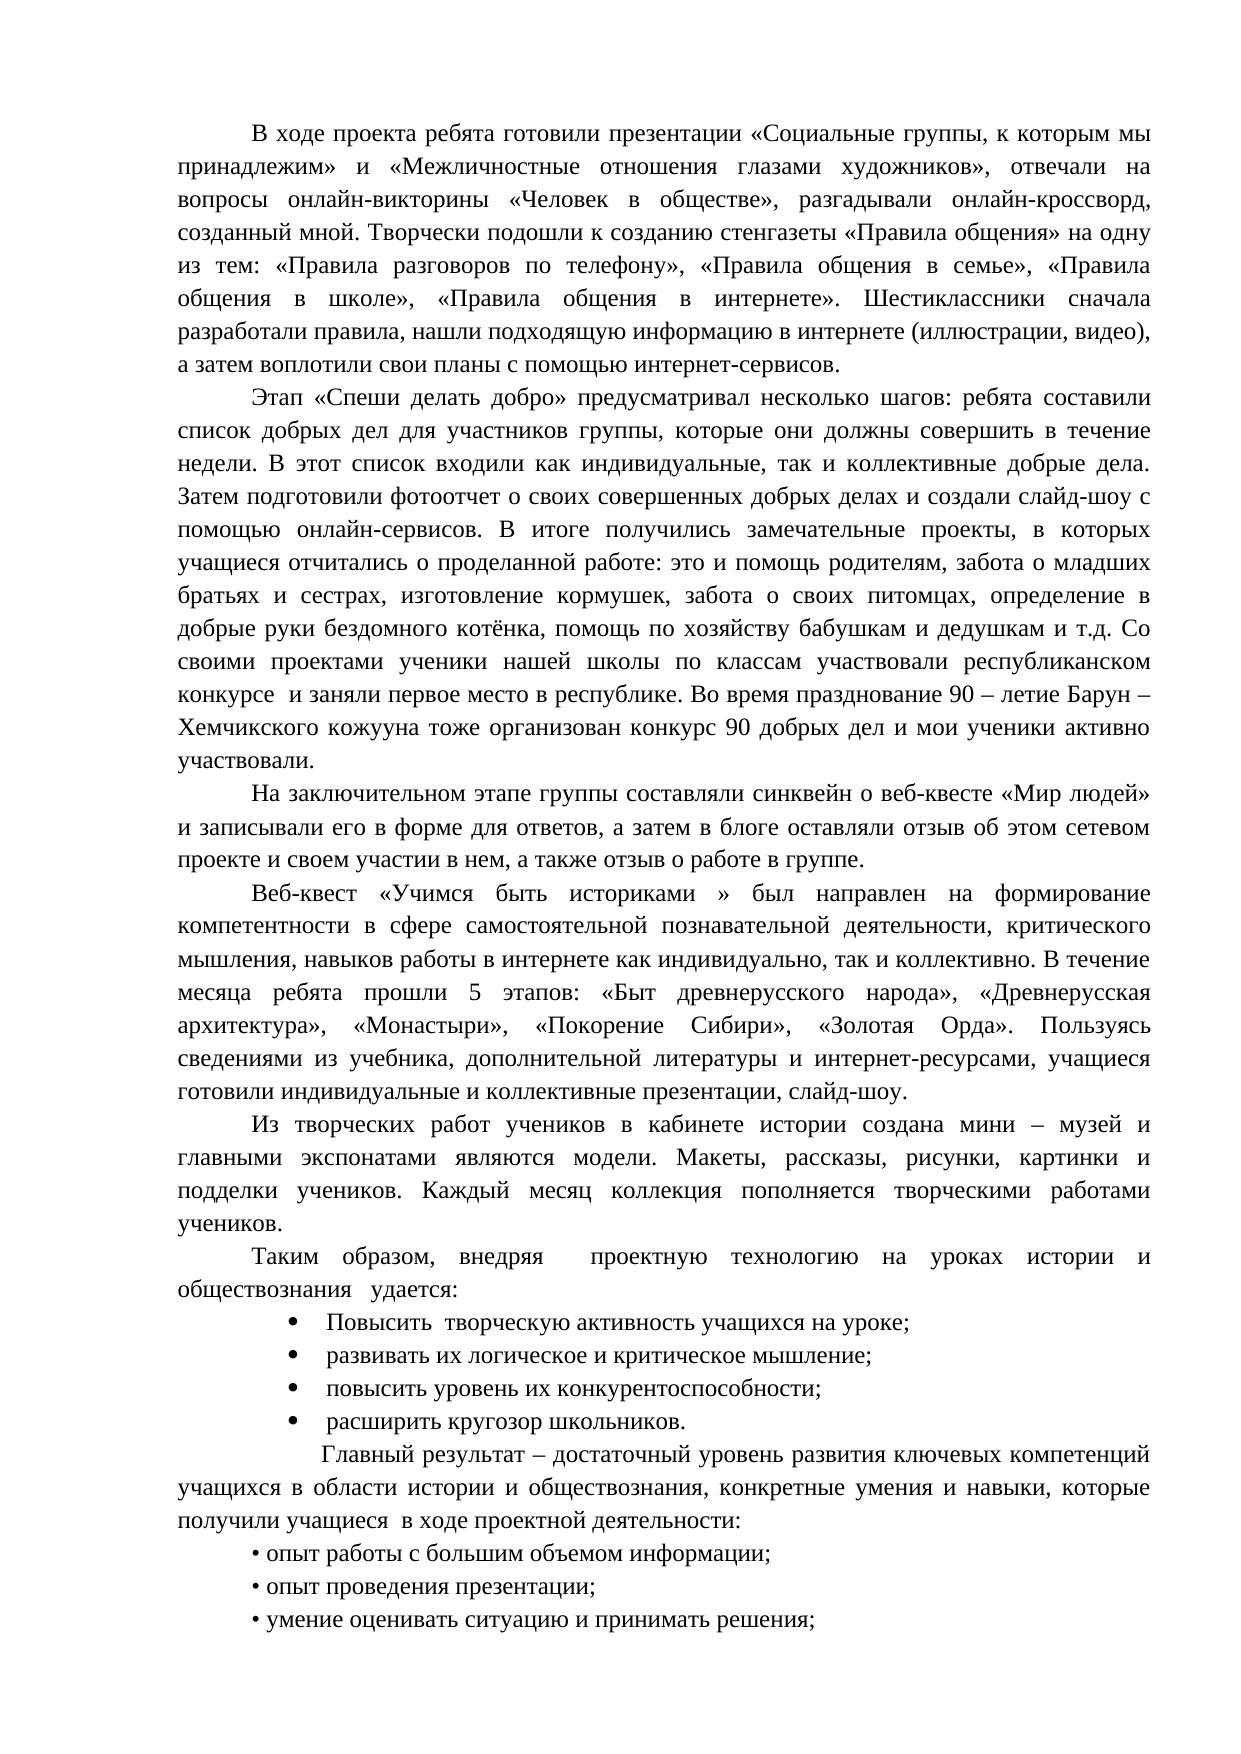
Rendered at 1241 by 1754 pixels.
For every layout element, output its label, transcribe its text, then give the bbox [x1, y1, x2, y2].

text • опыт работы с большим объемом информации; [177, 1538, 1152, 1567]
list развивать их логическое и критическое мышление; [288, 1340, 1152, 1369]
text Из творческих работ учеников в кабинете истории создана мини – музей и главными экспонатами являются модели. Макеты, рассказы, рисунки, картинки и подделки учеников. Каждый месяц коллекция пополняется творческими работами учеников. [177, 1109, 1152, 1237]
list Повысить творческую активность учащихся на уроке; [288, 1307, 1152, 1336]
text • умение оценивать ситуацию и принимать решения; [177, 1604, 1152, 1633]
list повысить уровень их конкурентоспособности; [288, 1373, 1152, 1402]
text Главный результат – достаточный уровень развития ключевых компетенций учащихся в области истории и обществознания, конкретные умения и навыки, которые получили учащиеся в ходе проектной деятельности: [177, 1439, 1152, 1534]
text На заключительном этапе группы составляли синквейн о веб-квесте «Мир людей» и записывали его в форме для ответов, а затем в блоге оставляли отзыв об этом сетевом проекте и своем участии в нем, а также отзыв о работе в группе. [177, 778, 1152, 873]
text Таким образом, внедряя проектную технологию на уроках истории и обществознания удается: [177, 1241, 1152, 1303]
text • опыт проведения презентации; [177, 1571, 1152, 1600]
text Этап «Спеши делать добро» предусматривал несколько шагов: ребята составили список добрых дел для участников группы, которые они должны совершить в течение недели. В этот список входили как индивидуальные, так и коллективные добрые дела. Затем подготовили фотоотчет о своих совершенных добрых делах и создали слайд-шоу с помощью онлайн-сервисов. В итоге получились замечательные проекты, в которых учащиеся отчитались о проделанной работе: это и помощь родителям, забота о младших братьях и сестрах, изготовление кормушек, забота о своих питомцах, определение в добрые руки бездомного котёнка, помощь по хозяйству бабушкам и дедушкам и т.д. Со своими проектами ученики нашей школы по классам участвовали республиканском конкурсе и заняли первое место в республике. Во время празднование 90 – летие Барун – Хемчикского кожууна тоже организован конкурс 90 добрых дел и мои ученики активно участвовали. [177, 382, 1152, 774]
list расширить кругозор школьников. [288, 1406, 1152, 1435]
text Веб-квест «Учимся быть историками » был направлен на формирование компетентности в сфере самостоятельной познавательной деятельности, критического мышления, навыков работы в интернете как индивидуально, так и коллективно. В течение месяца ребята прошли 5 этапов: «Быт древнерусского народа», «Древнерусская архитектура», «Монастыри», «Покорение Сибири», «Золотая Орда». Пользуясь сведениями из учебника, дополнительной литературы и интернет-ресурсами, учащиеся готовили индивидуальные и коллективные презентации, слайд-шоу. [177, 878, 1152, 1104]
text В ходе проекта ребята готовили презентации «Социальные группы, к которым мы принадлежим» и «Межличностные отношения глазами художников», отвечали на вопросы онлайн-викторины «Человек в обществе», разгадывали онлайн-кроссворд, созданный мной. Творчески подошли к созданию стенгазеты «Правила общения» на одну из тем: «Правила разговоров по телефону», «Правила общения в семье», «Правила общения в школе», «Правила общения в интернете». Шестиклассники сначала разработали правила, нашли подходящую информацию в интернете (иллюстрации, видео), а затем воплотили свои планы с помощью интернет-сервисов. [177, 118, 1152, 378]
